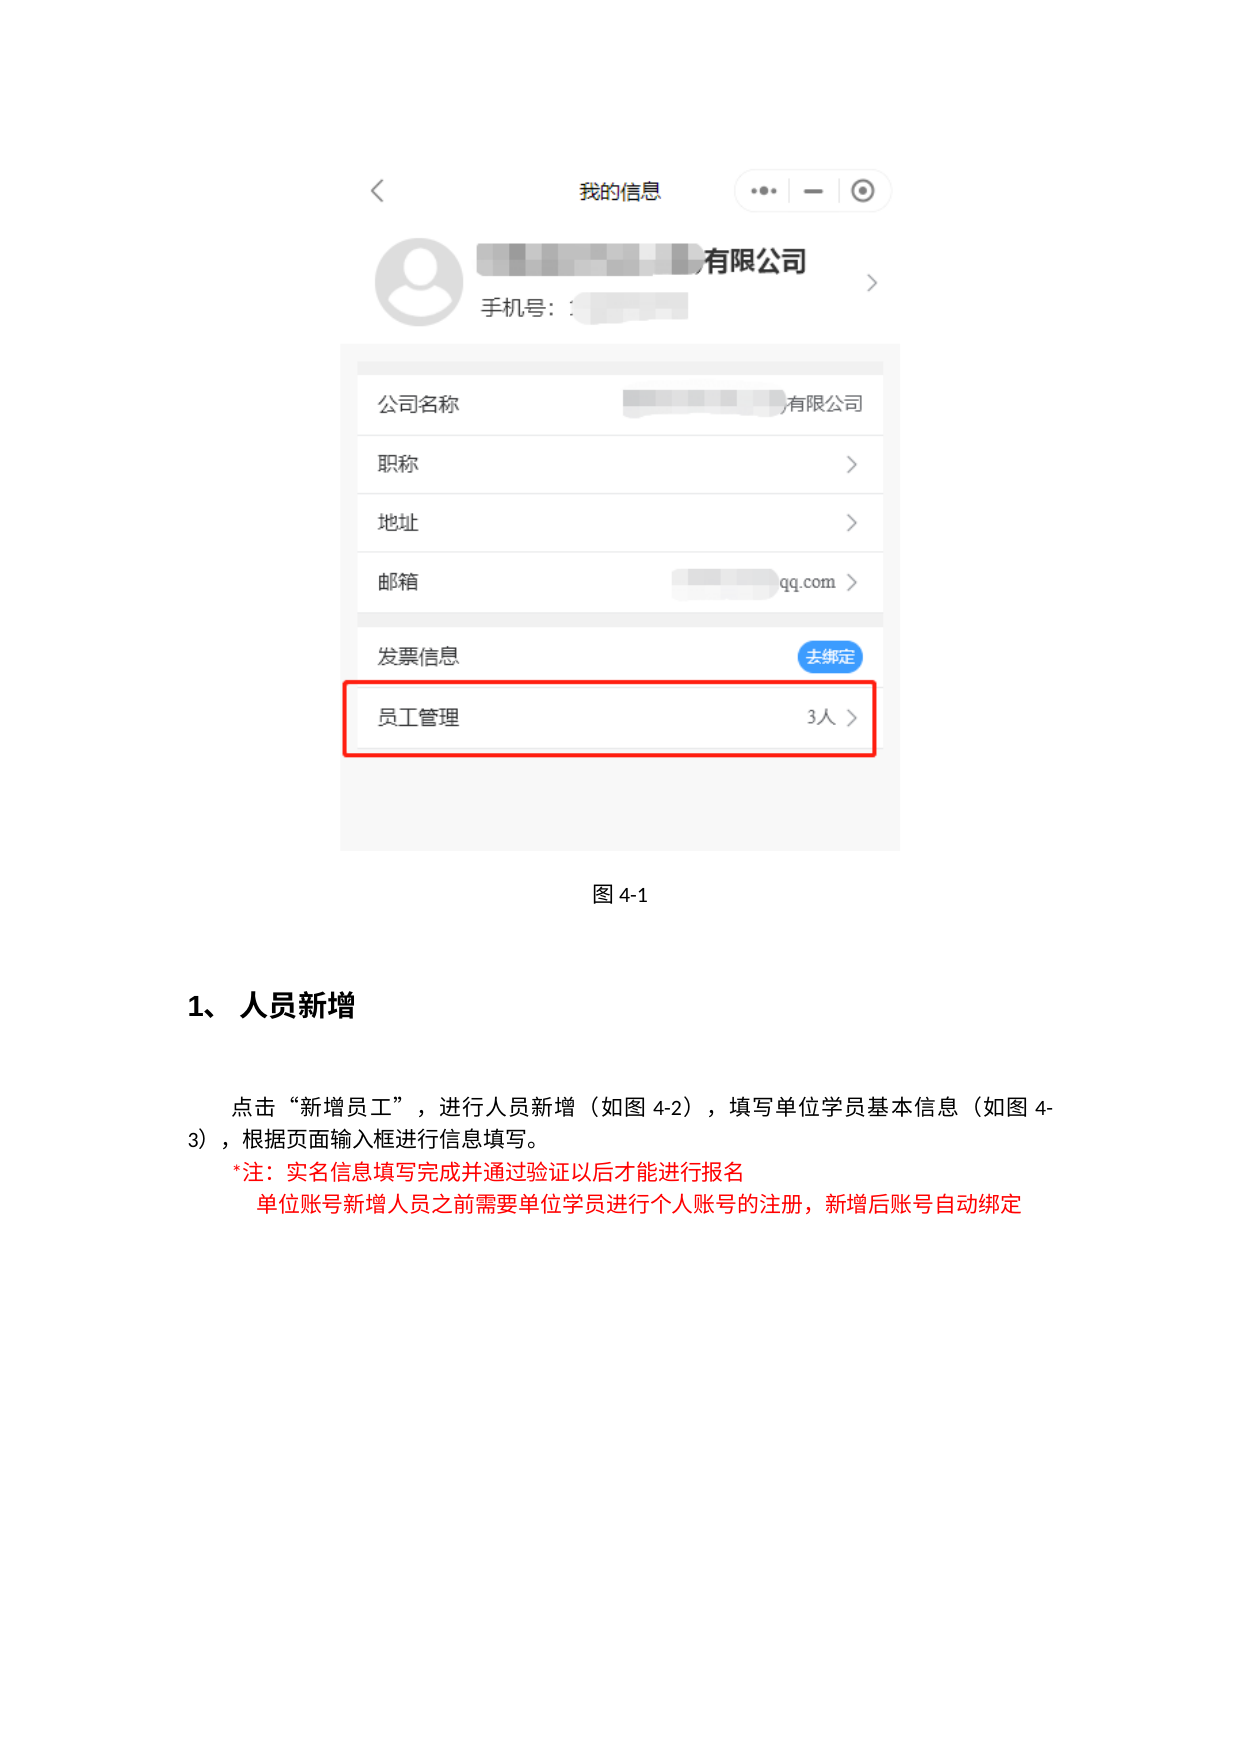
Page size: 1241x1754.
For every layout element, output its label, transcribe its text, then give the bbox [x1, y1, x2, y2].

text 单位账号新增人员之前需要单位学员进行个人账号的注册，新增后账号自动绑定 [187, 1187, 1053, 1219]
text 图4-1 [187, 877, 1053, 909]
subtitle 人员新增 [187, 971, 1053, 1036]
text 点击“新增员工”，进行人员新增（如图4-2），填写单位学员基本信息（如图4-3），根据页面输入框进行信息填写。 [187, 1089, 1053, 1154]
picture [340, 162, 901, 851]
text *注：实名信息填写完成并通过验证以后才能进行报名 [187, 1154, 1053, 1187]
